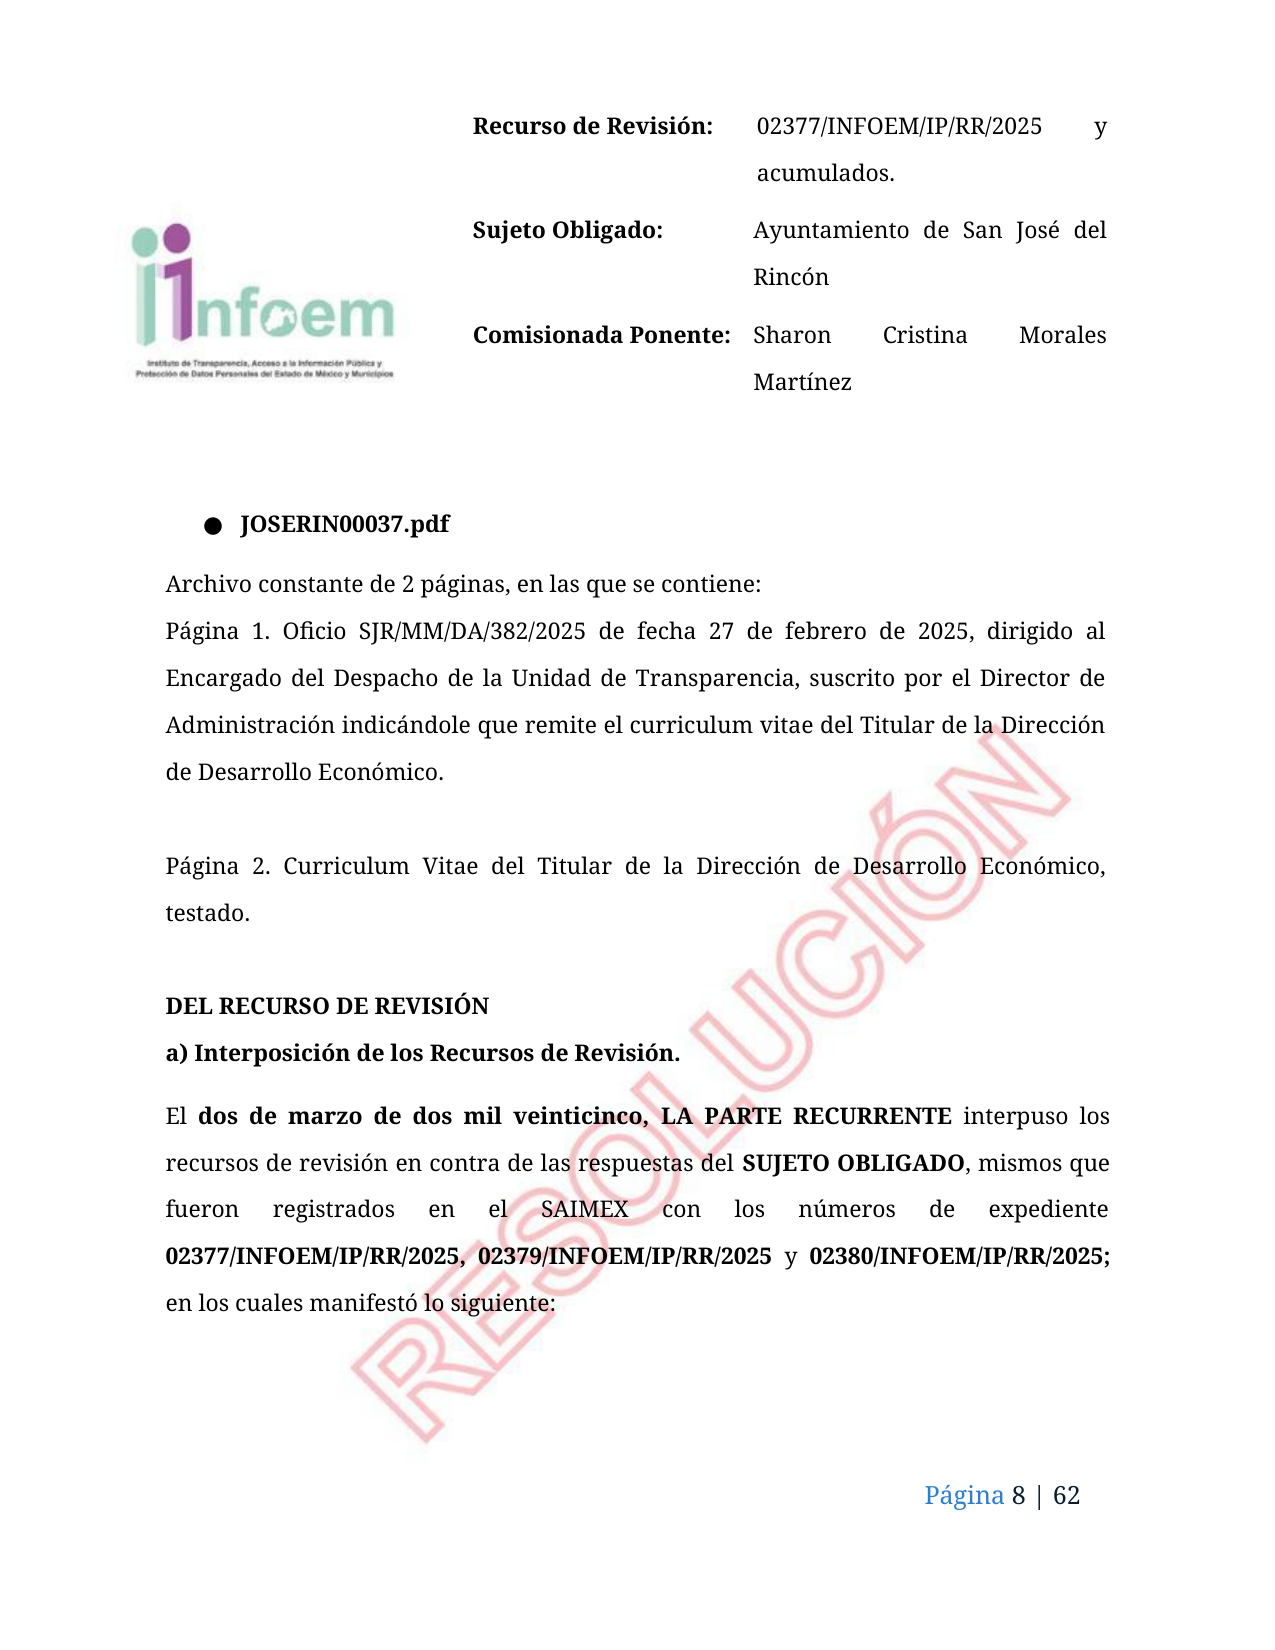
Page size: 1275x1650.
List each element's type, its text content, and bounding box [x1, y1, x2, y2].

text Archivo constante de 2 páginas, en las que se contiene: [165, 568, 1107, 600]
subtitle DEL RECURSO DE REVISIÓN [165, 990, 1107, 1022]
list JOSERIN00037.pdf [203, 498, 1107, 545]
text Página 1. Oficio SJR/MM/DA/382/2025 de fecha 27 de febrero de 2025, dirigido al Encargado del Despacho de la Unidad de Transparencia, suscrito por el Director de Administración indicándole que remite el curriculum vitae del Titular de la Dirección de Desarrollo Económico. [165, 615, 1107, 787]
picture [2, 158, 1275, 1650]
text Página 2. Curriculum Vitae del Titular de la Dirección de Desarrollo Económico, testado. [165, 850, 1107, 928]
subtitle a) Interposición de los Recursos de Revisión. [165, 1037, 1107, 1068]
text El dos de marzo de dos mil veinticinco, LA PARTE RECURRENTE interpuso los recursos de revisión en contra de las respuestas del SUJETO OBLIGADO, mismos que fueron registrados en el SAIMEX con los números de expediente 02377/INFOEM/IP/RR/2025, 02379/INFOEM/IP/RR/2025 y 02380/INFOEM/IP/RR/2025; en los cuales manifestó lo siguiente: [165, 1100, 1110, 1318]
